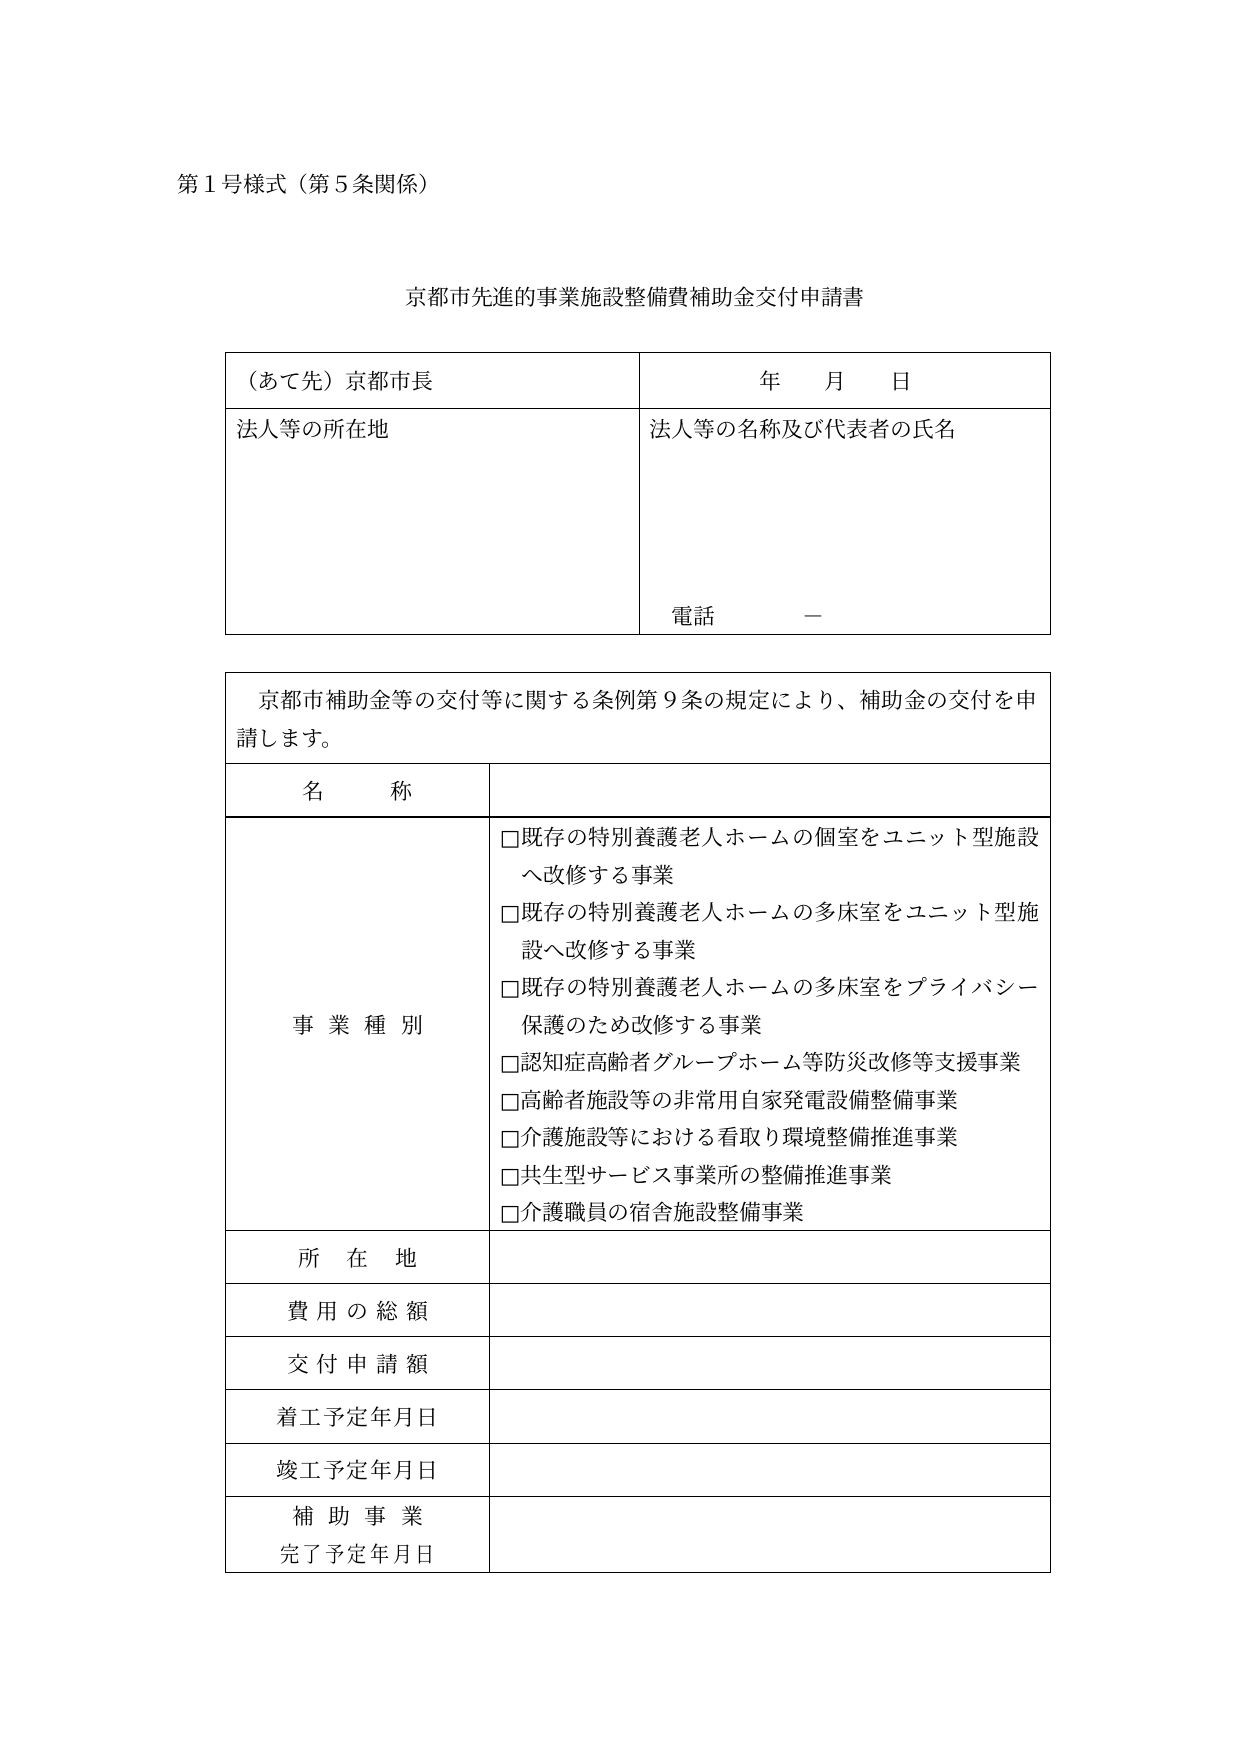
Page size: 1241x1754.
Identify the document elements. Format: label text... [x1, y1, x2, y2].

table_cell [490, 1337, 1050, 1389]
text 第１号様式（第５条関係） [177, 164, 1092, 202]
table_cell 竣工予定年月日 [226, 1444, 489, 1496]
text 京都市先進的事業施設整備費補助金交付申請書 [177, 277, 1092, 314]
table_cell 着工予定年月日 [226, 1390, 489, 1442]
table_cell [490, 1497, 1050, 1572]
table_cell [490, 1231, 1050, 1283]
table_cell [490, 1390, 1050, 1442]
table_cell 費用の総額 [226, 1284, 489, 1336]
table_cell 補助事業 完了予定年月日 [226, 1497, 489, 1572]
table_cell 事業種別 [226, 818, 489, 1230]
table_cell □既存の特別養護老人ホームの個室をユニット型施設へ改修する事業 □既存の特別養護老人ホームの多床室をユニット型施設へ改修する事業 □既存の特別養護老人ホームの多床室をプライバシー保護のため改修する事業 □認知症高齢者グループホーム等防災改修等支援事業 □高齢者施設等の非常用自家発電設備整備事業 □介護施設等における看取り環境整備推進事業 □共生型サービス事業所の整備推進事業 □介護職員の宿舎施設整備事業 [490, 818, 1050, 1230]
table_header 年 月 日 [640, 353, 1050, 408]
table_cell [490, 1284, 1050, 1336]
table_cell 法人等の名称及び代表者の氏名 電話 － [640, 409, 1050, 634]
table_cell [490, 764, 1050, 816]
table_header 京都市補助金等の交付等に関する条例第９条の規定により、補助金の交付を申請します。 [226, 673, 1050, 763]
table_cell 所在地 [226, 1231, 489, 1283]
table_cell 名称 [226, 764, 489, 816]
table_header （あて先）京都市長 [226, 353, 639, 408]
table_cell 交付申請額 [226, 1337, 489, 1389]
table_cell 法人等の所在地 [226, 409, 639, 634]
table_cell [490, 1444, 1050, 1496]
